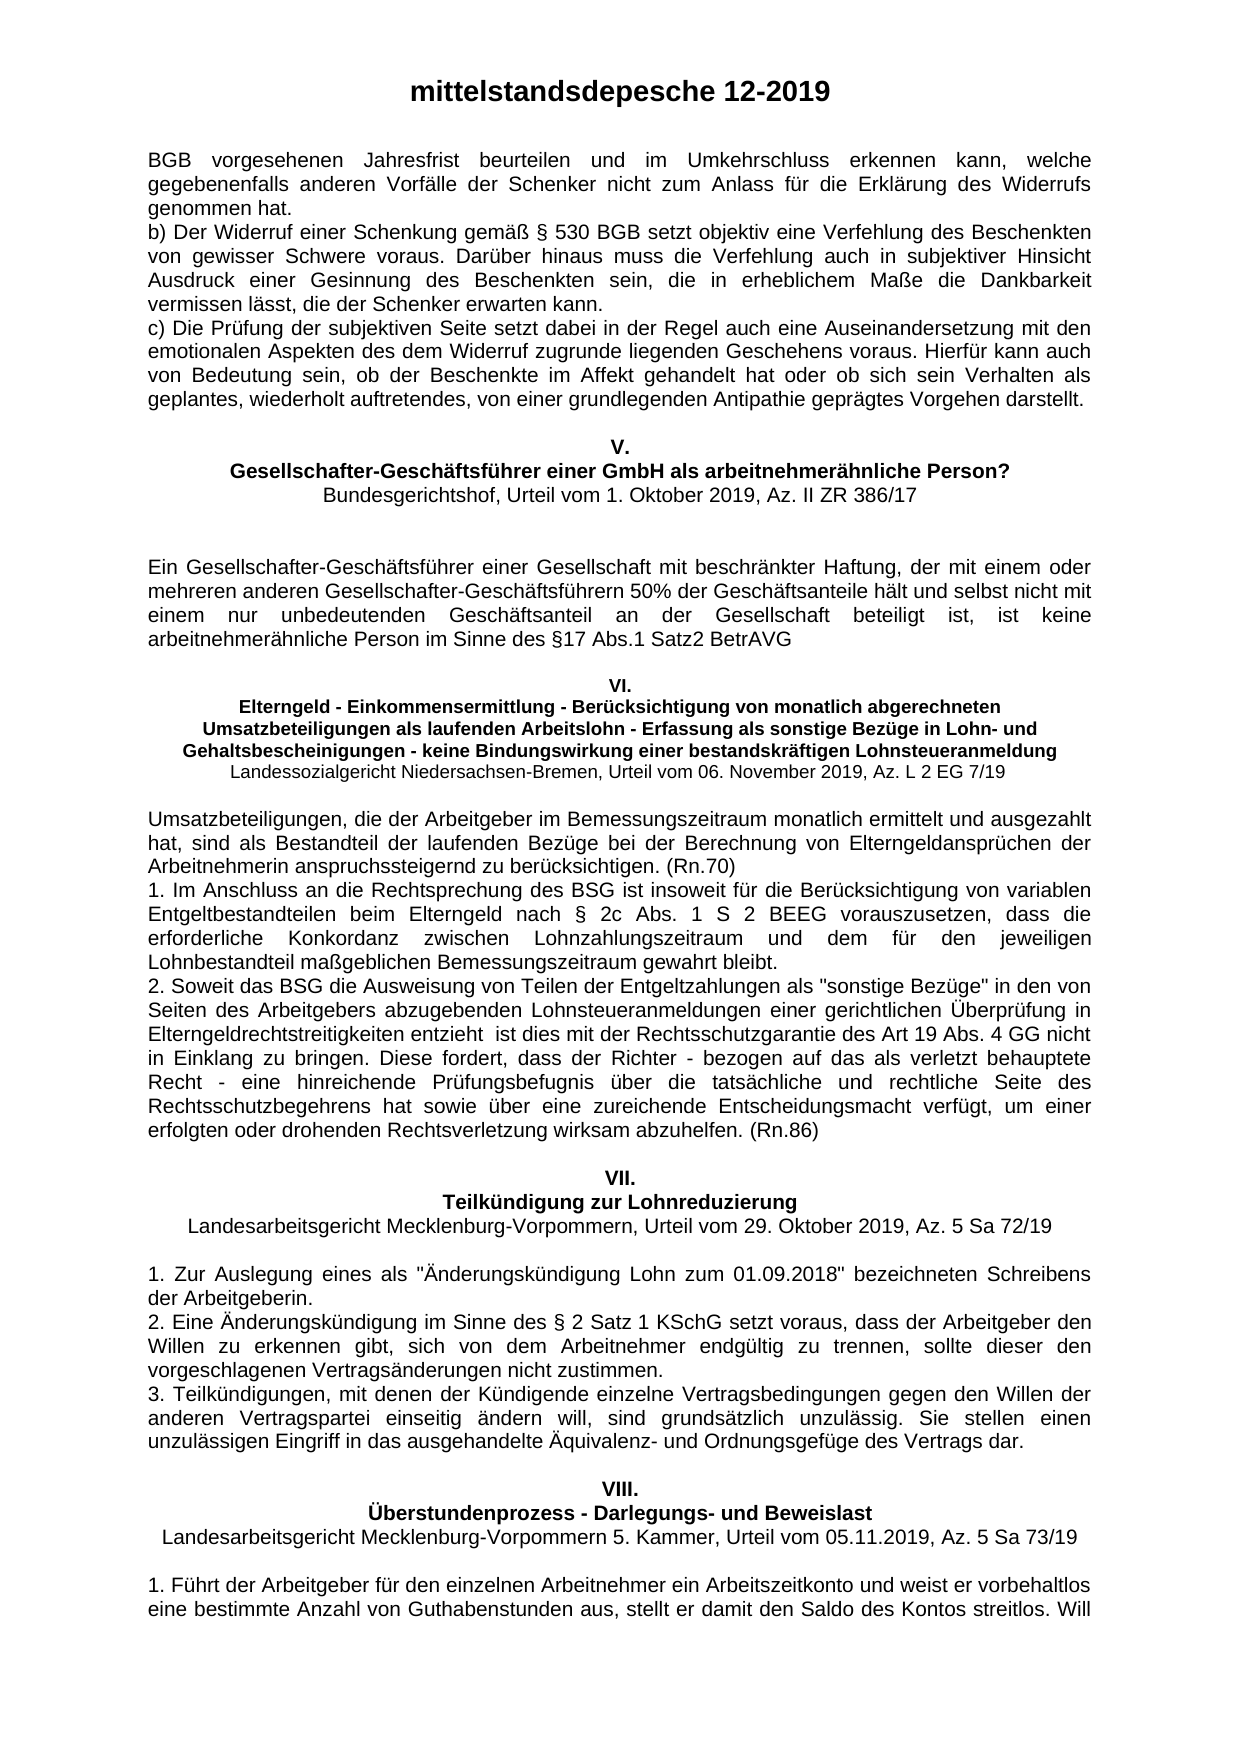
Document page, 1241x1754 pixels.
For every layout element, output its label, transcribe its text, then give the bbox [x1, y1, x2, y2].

text Gesellschafter-Geschäftsführer einer GmbH als arbeitnehmerähnliche Person? [148, 459, 1093, 483]
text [148, 148, 1093, 219]
text Teilkündigung zur Lohnreduzierung [148, 1190, 1093, 1214]
text Überstundenprozess - Darlegungs- und Beweislast [148, 1501, 1093, 1525]
text 2. Eine Änderungskündigung im Sinne des § 2 Satz 1 KSchG setzt voraus, dass der Arbeitgeber den Willen zu erkennen gibt, sich von dem Arbeitnehmer endgültig zu trennen, sollte dieser den vorgeschlagenen Vertragsänderungen nicht zustimmen. [148, 1309, 1093, 1381]
text VIII. [148, 1477, 1093, 1501]
text 1. Im Anschluss an die Rechtsprechung des BSG ist insoweit für die Berücksichtigung von variablen Entgeltbestandteilen beim Elterngeld nach § 2c Abs. 1 S 2 BEEG vorauszusetzen, dass die erforderliche Konkordanz zwischen Lohnzahlungszeitraum und dem für den jeweiligen Lohnbestandteil maßgeblichen Bemessungszeitraum gewahrt bleibt. [148, 878, 1093, 974]
text Landesarbeitsgericht Mecklenburg-Vorpommern, Urteil vom 29. Oktober 2019, Az. 5 Sa 72/19 [148, 1214, 1093, 1238]
text Bundesgerichtshof, Urteil vom 1. Oktober 2019, Az. II ZR 386/17 [148, 483, 1093, 507]
text VI. [148, 675, 1093, 696]
text Umsatzbeteiligungen, die der Arbeitgeber im Bemessungszeitraum monatlich ermittelt und ausgezahlt hat, sind als Bestandteil der laufenden Bezüge bei der Berechnung von Elterngeldansprüchen der Arbeitnehmerin anspruchssteigernd zu berücksichtigen. (Rn.70) [148, 806, 1093, 878]
text Landesarbeitsgericht Mecklenburg-Vorpommern 5. Kammer, Urteil vom 05.11.2019, Az. 5 Sa 73/19 [148, 1525, 1093, 1549]
text 3. Teilkündigungen, mit denen der Kündigende einzelne Vertragsbedingungen gegen den Willen der anderen Vertragspartei einseitig ändern will, sind grundsätzlich unzulässig. Sie stellen einen unzulässigen Eingriff in das ausgehandelte Äquivalenz- und Ordnungsgefüge des Vertrags dar. [148, 1381, 1093, 1453]
text b) Der Widerruf einer Schenkung gemäß § 530 BGB setzt objektiv eine Verfehlung des Beschenkten von gewisser Schwere voraus. Darüber hinaus muss die Verfehlung auch in subjektiver Hinsicht Ausdruck einer Gesinnung des Beschenkten sein, die in erheblichem Maße die Dankbarkeit vermissen lässt, die der Schenker erwarten kann. [148, 219, 1093, 315]
text Elterngeld - Einkommensermittlung - Berücksichtigung von monatlich abgerechneten Umsatzbeteiligungen als laufenden Arbeitslohn - Erfassung als sonstige Bezüge in Lohn- und Gehaltsbescheinigungen - keine Bindungswirkung einer bestandskräftigen Lohnsteueranmeldung [148, 696, 1093, 761]
text V. [148, 435, 1093, 459]
text 2. Soweit das BSG die Ausweisung von Teilen der Entgeltzahlungen als "sonstige Bezüge" in den von Seiten des Arbeitgebers abzugebenden Lohnsteueranmeldungen einer gerichtlichen Überprüfung in Elterngeldrechtstreitigkeiten entzieht ist dies mit der Rechtsschutzgarantie des Art 19 Abs. 4 GG nicht in Einklang zu bringen. Diese fordert, dass der Richter - bezogen auf das als verletzt behauptete Recht - eine hinreichende Prüfungsbefugnis über die tatsächliche und rechtliche Seite des Rechtsschutzbegehrens hat sowie über eine zureichende Entscheidungsmacht verfügt, um einer erfolgten oder drohenden Rechtsverletzung wirksam abzuhelfen. (Rn.86) [148, 974, 1093, 1142]
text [148, 1573, 1093, 1621]
text Landessozialgericht Niedersachsen-Bremen, Urteil vom 06. November 2019, Az. L 2 EG 7/19 [148, 761, 1093, 782]
text 1. Zur Auslegung eines als "Änderungskündigung Lohn zum 01.09.2018" bezeichneten Schreibens der Arbeitgeberin. [148, 1262, 1093, 1309]
text Ein Gesellschafter-Geschäftsführer einer Gesellschaft mit beschränkter Haftung, der mit einem oder mehreren anderen Gesellschafter-Geschäftsführern 50% der Geschäftsanteile hält und selbst nicht mit einem nur unbedeutenden Geschäftsanteil an der Gesellschaft beteiligt ist, ist keine arbeitnehmerähnliche Person im Sinne des §17 Abs.1 Satz2 BetrAVG [148, 555, 1093, 651]
text c) Die Prüfung der subjektiven Seite setzt dabei in der Regel auch eine Auseinandersetzung mit den emotionalen Aspekten des dem Widerruf zugrunde liegenden Geschehens voraus. Hierfür kann auch von Bedeutung sein, ob der Beschenkte im Affekt gehandelt hat oder ob sich sein Verhalten als geplantes, wiederholt auftretendes, von einer grundlegenden Antipathie geprägtes Vorgehen darstellt. [148, 315, 1093, 411]
text VII. [148, 1166, 1093, 1190]
